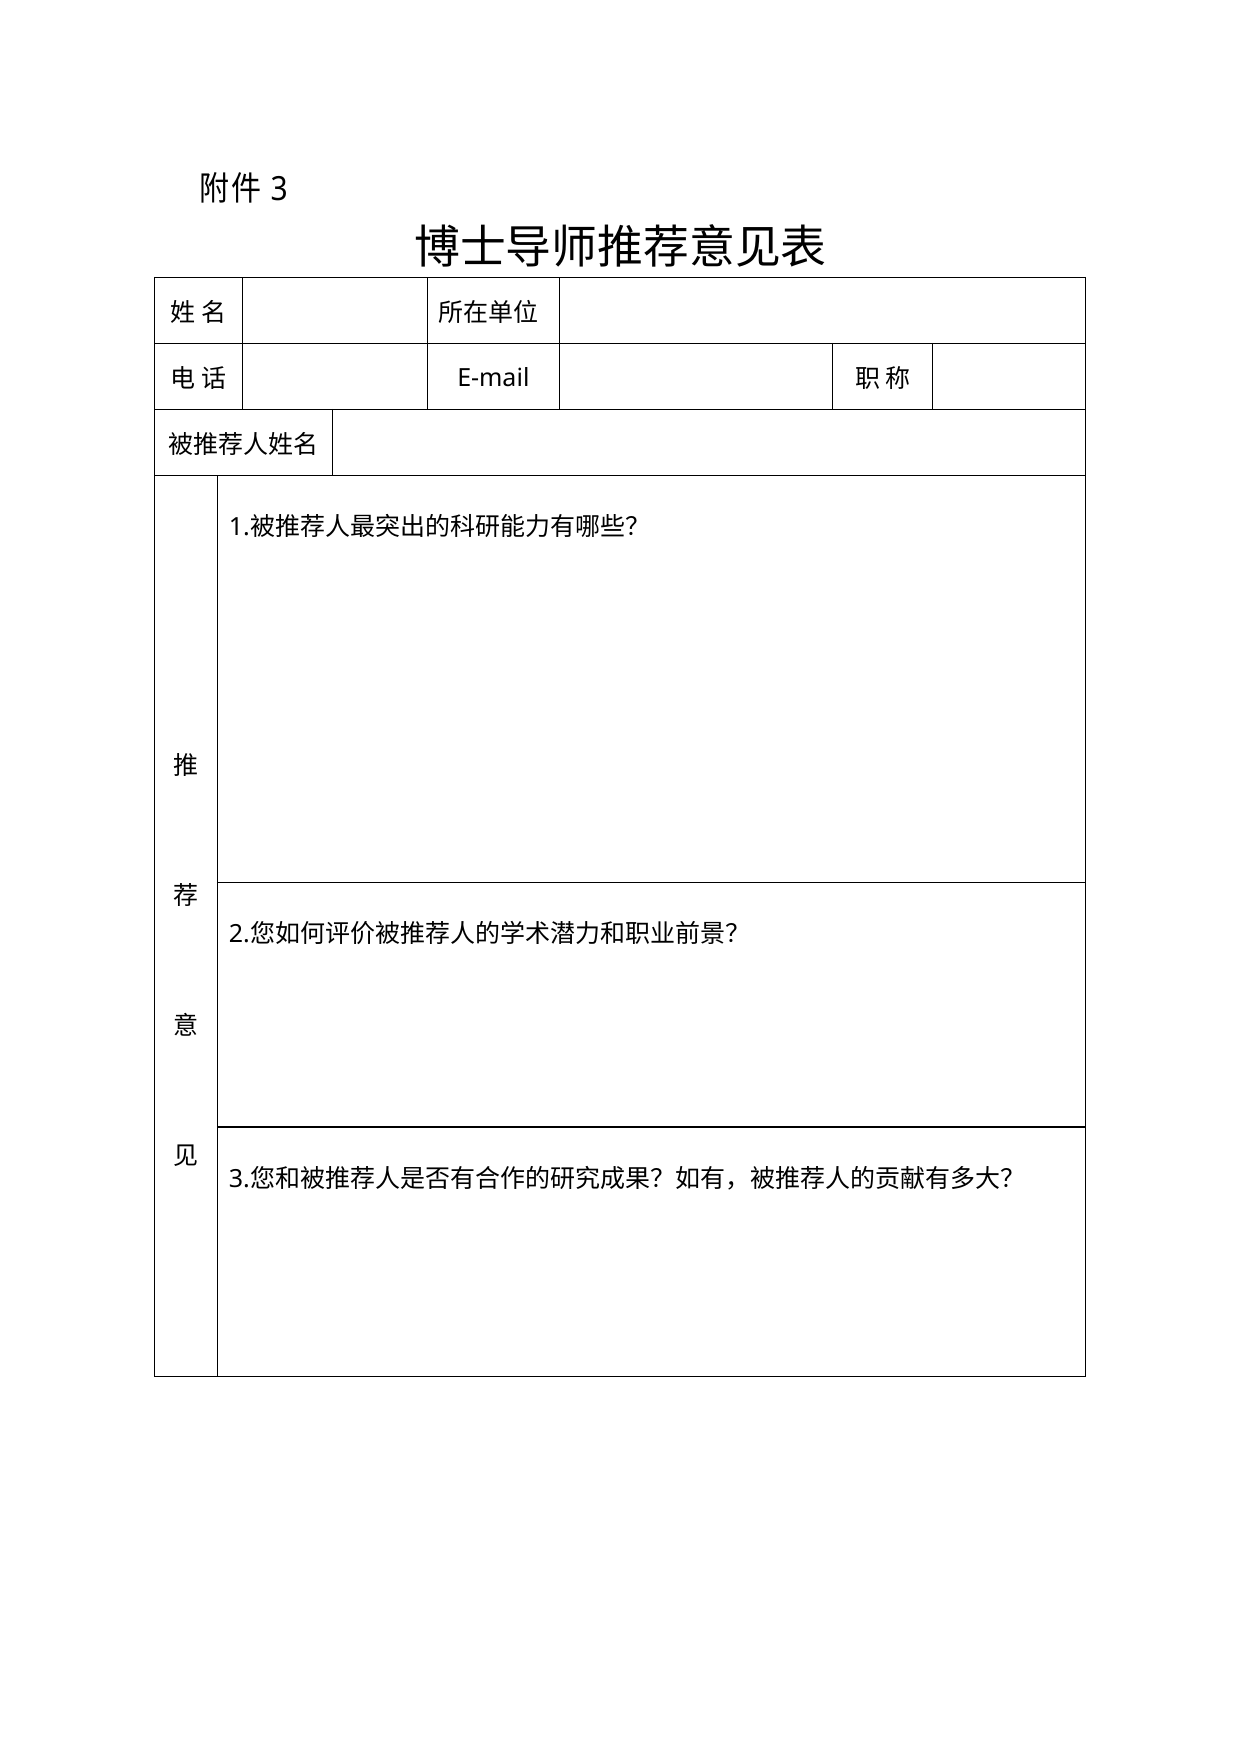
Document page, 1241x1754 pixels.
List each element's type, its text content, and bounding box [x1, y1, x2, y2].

text 附件3 [199, 162, 1041, 210]
table_cell [933, 344, 1085, 409]
table_cell 推 荐 意 见 [155, 476, 217, 1376]
table_cell 1.被推荐人最突出的科研能力有哪些？ [218, 476, 1085, 882]
table_cell [243, 344, 427, 409]
table_cell [333, 410, 1085, 475]
table_cell 被推荐人姓名 [155, 410, 332, 475]
table_cell E-mail [428, 344, 559, 409]
table_header 姓 名 [155, 278, 242, 343]
table_cell [560, 344, 832, 409]
table_cell 3.您和被推荐人是否有合作的研究成果？如有，被推荐人的贡献有多大？ [218, 1128, 1085, 1376]
table_cell 职 称 [833, 344, 932, 409]
table_header [243, 278, 427, 343]
table_cell 2.您如何评价被推荐人的学术潜力和职业前景？ [218, 883, 1085, 1126]
table_header [560, 278, 1085, 343]
table_cell 电 话 [155, 344, 242, 409]
table_header 所在单位 [428, 278, 559, 343]
text 博士导师推荐意见表 [187, 210, 1053, 277]
